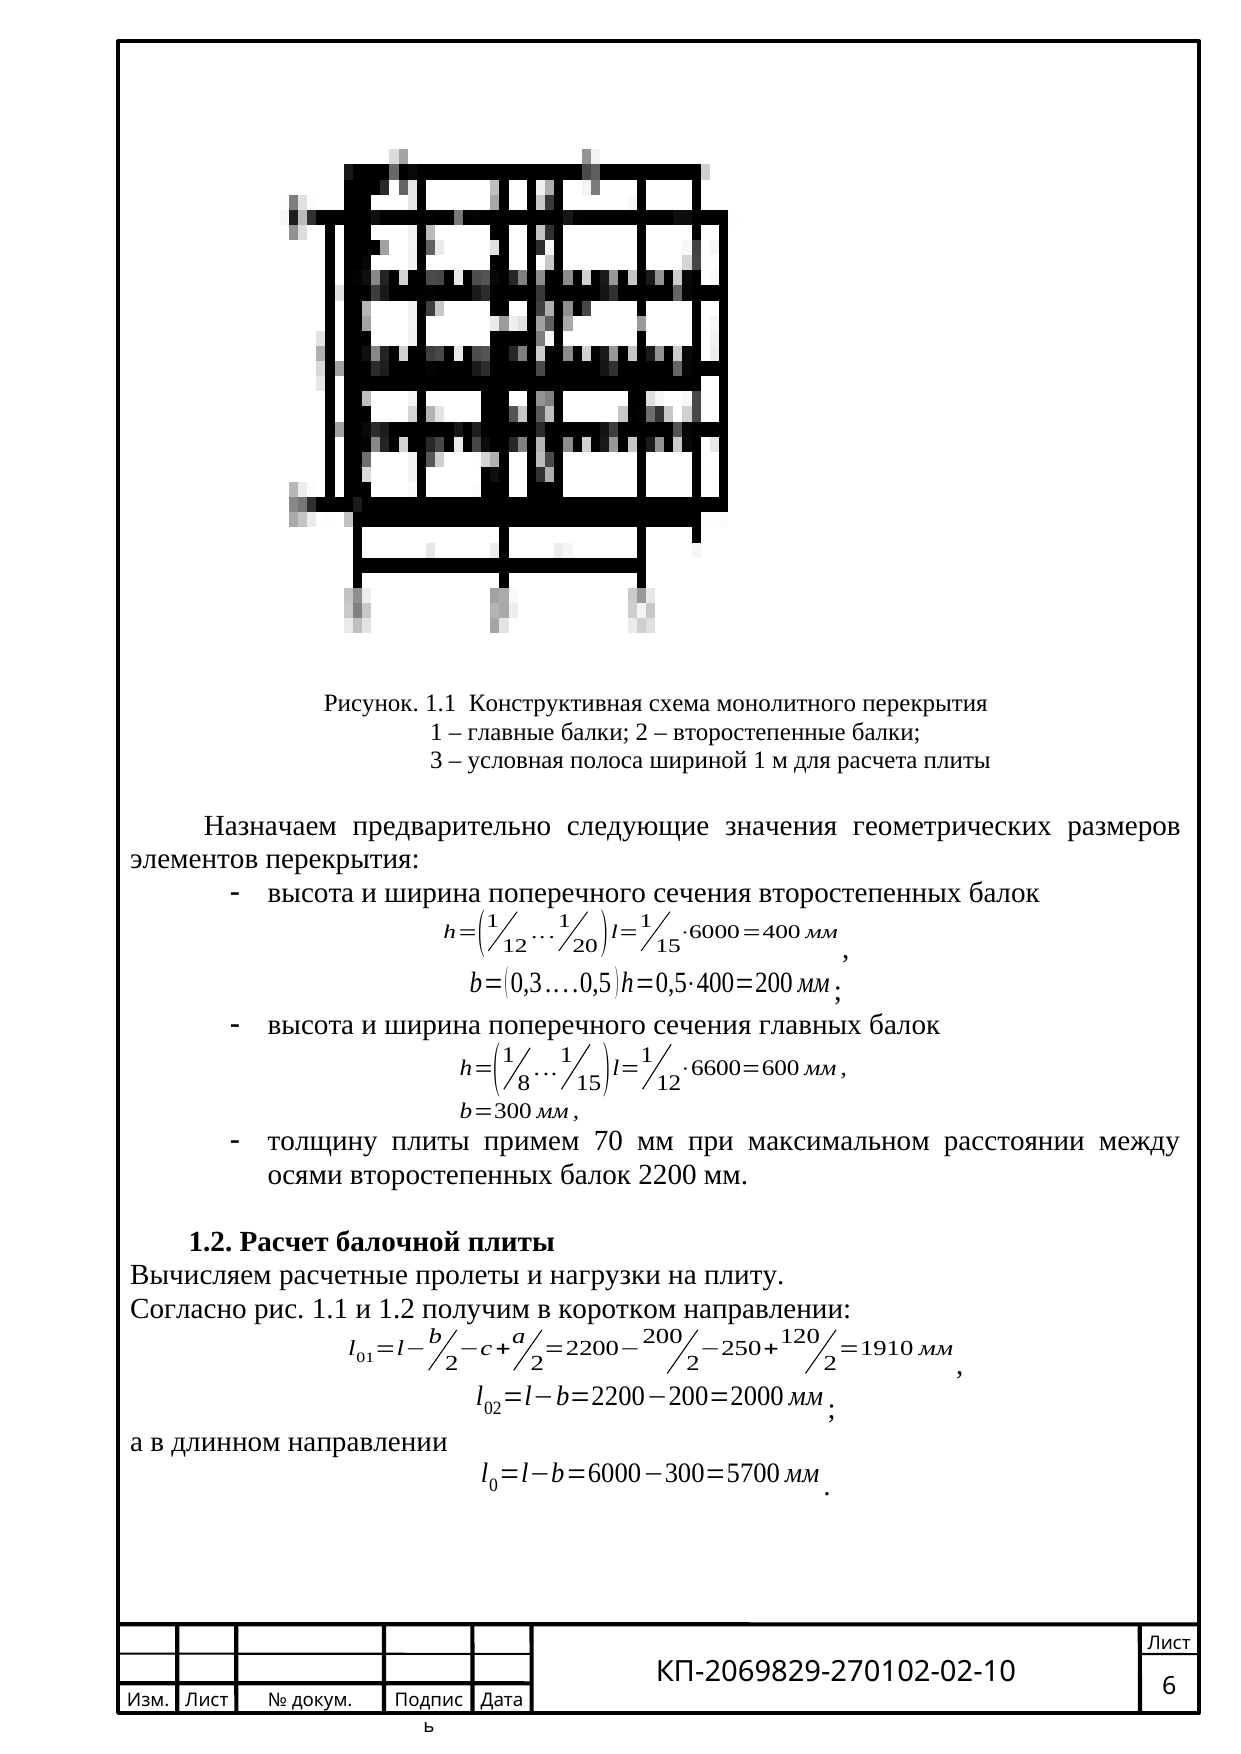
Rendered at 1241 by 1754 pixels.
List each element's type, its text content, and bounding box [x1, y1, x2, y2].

text , [130, 908, 1181, 964]
text . [130, 1458, 1181, 1502]
text Согласно рис. 1.1 и 1.2 получим в коротком направлении: [130, 1291, 1181, 1324]
text 1 – главные балки; 2 – второстепенные балки; [430, 717, 1181, 745]
text 3 – условная полоса шириной для расчета плиты [430, 745, 1181, 774]
text Назначаем предварительно следующие значения геометрических размеров элементов перекрытия: [130, 808, 1181, 875]
text ; [130, 1381, 1181, 1424]
text ; [130, 964, 1181, 1007]
list высота и ширина поперечного сечения главных балок [230, 1007, 1181, 1040]
text Рисунок. 1.1 Конструктивная схема монолитного перекрытия [130, 688, 1181, 717]
text , [130, 1324, 1181, 1381]
text Вычисляем расчетные пролеты и нагрузки на плиту. [130, 1257, 1181, 1291]
list толщину плиты примем при максимальном расстоянии между осями второстепенных балок 2200 мм. [230, 1123, 1181, 1190]
text а в длинном направлении [130, 1424, 1181, 1458]
list высота и ширина поперечного сечения второстепенных балок [230, 875, 1181, 908]
text 1.2. Расчет балочной плиты [130, 1224, 1181, 1257]
